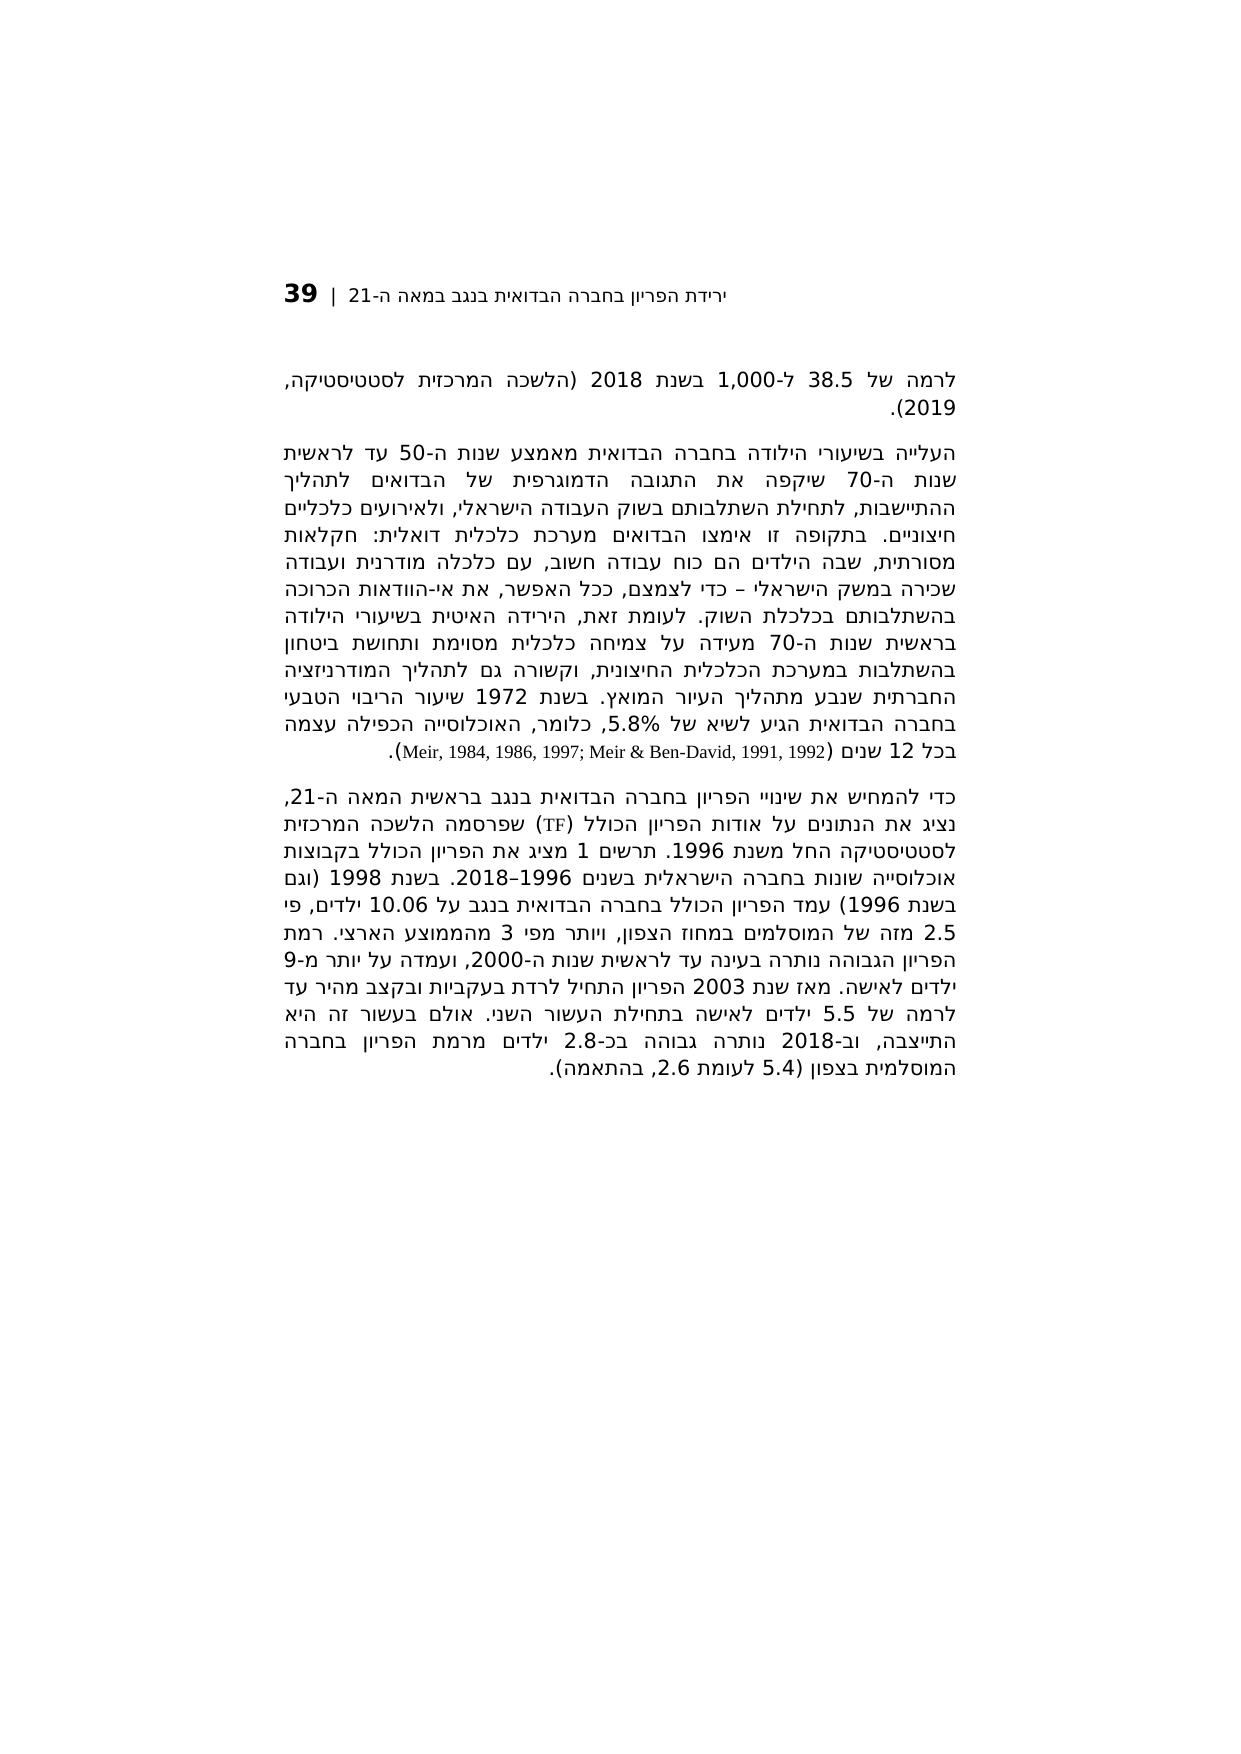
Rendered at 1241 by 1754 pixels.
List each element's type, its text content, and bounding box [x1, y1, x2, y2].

text כדי להמחיש את שינויי הפריון בחברה הבדואית בנגב בראשית המאה ה-21, נציג את הנתונים על אודות הפריון הכולל (TF) שפרסמה הלשכה המרכזית לסטטיסטיקה החל משנת 1996. תרשים 1 מציג את הפריון הכולל בקבוצות אוכלוסייה שונות בחברה הישראלית בשנים 1996–2018. בשנת 1998 (וגם בשנת 1996) עמד הפריון הכולל בחברה הבדואית בנגב על 10.06 ילדים, פי 2.5 מזה של המוסלמים במחוז הצפון, ויותר מפי 3 מהממוצע הארצי. רמת הפריון הגבוהה נותרה בעינה עד לראשית שנות ה-2000, ועמדה על יותר מ-9 ילדים לאישה. מאז שנת 2003 הפריון התחיל לרדת בעקביות ובקצב מהיר עד לרמה של 5.5 ילדים לאישה בתחילת העשור השני. אולם בעשור זה היא התייצבה, וב-2018 נותרה גבוהה בכ-2.8 ילדים מרמת הפריון בחברה המוסלמית בצפון (5.4 לעומת 2.6, בהתאמה). [283, 783, 957, 1081]
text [283, 366, 957, 420]
text העלייה בשיעורי הילודה בחברה הבדואית מאמצע שנות ה-50 עד לראשית שנות ה-70 שיקפה את התגובה הדמוגרפית של הבדואים לתהליך ההתיישבות, לתחילת השתלבותם בשוק העבודה הישראלי, ולאירועים כלכליים חיצוניים. בתקופה זו אימצו הבדואים מערכת כלכלית דואלית: חקלאות מסורתית, שבה הילדים הם כוח עבודה חשוב, עם כלכלה מודרנית ועבודה שכירה במשק הישראלי – כדי לצמצם, ככל האפשר, את אי-הוודאות הכרוכה בהשתלבותם בכלכלת השוק. לעומת זאת, הירידה האיטית בשיעורי הילודה בראשית שנות ה-70 מעידה על צמיחה כלכלית מסוימת ותחושת ביטחון בהשתלבות במערכת הכלכלית החיצונית, וקשורה גם לתהליך המודרניזציה החברתית שנבע מתהליך העיור המואץ. בשנת 1972 שיעור הריבוי הטבעי בחברה הבדואית הגיע לשיא של 5.8%, כלומר, האוכלוסייה הכפילה עצמה בכל 12 שנים (Meir, 1984, 1986, 1997; Meir & Ben-David, 1991, 1992). [283, 439, 957, 764]
